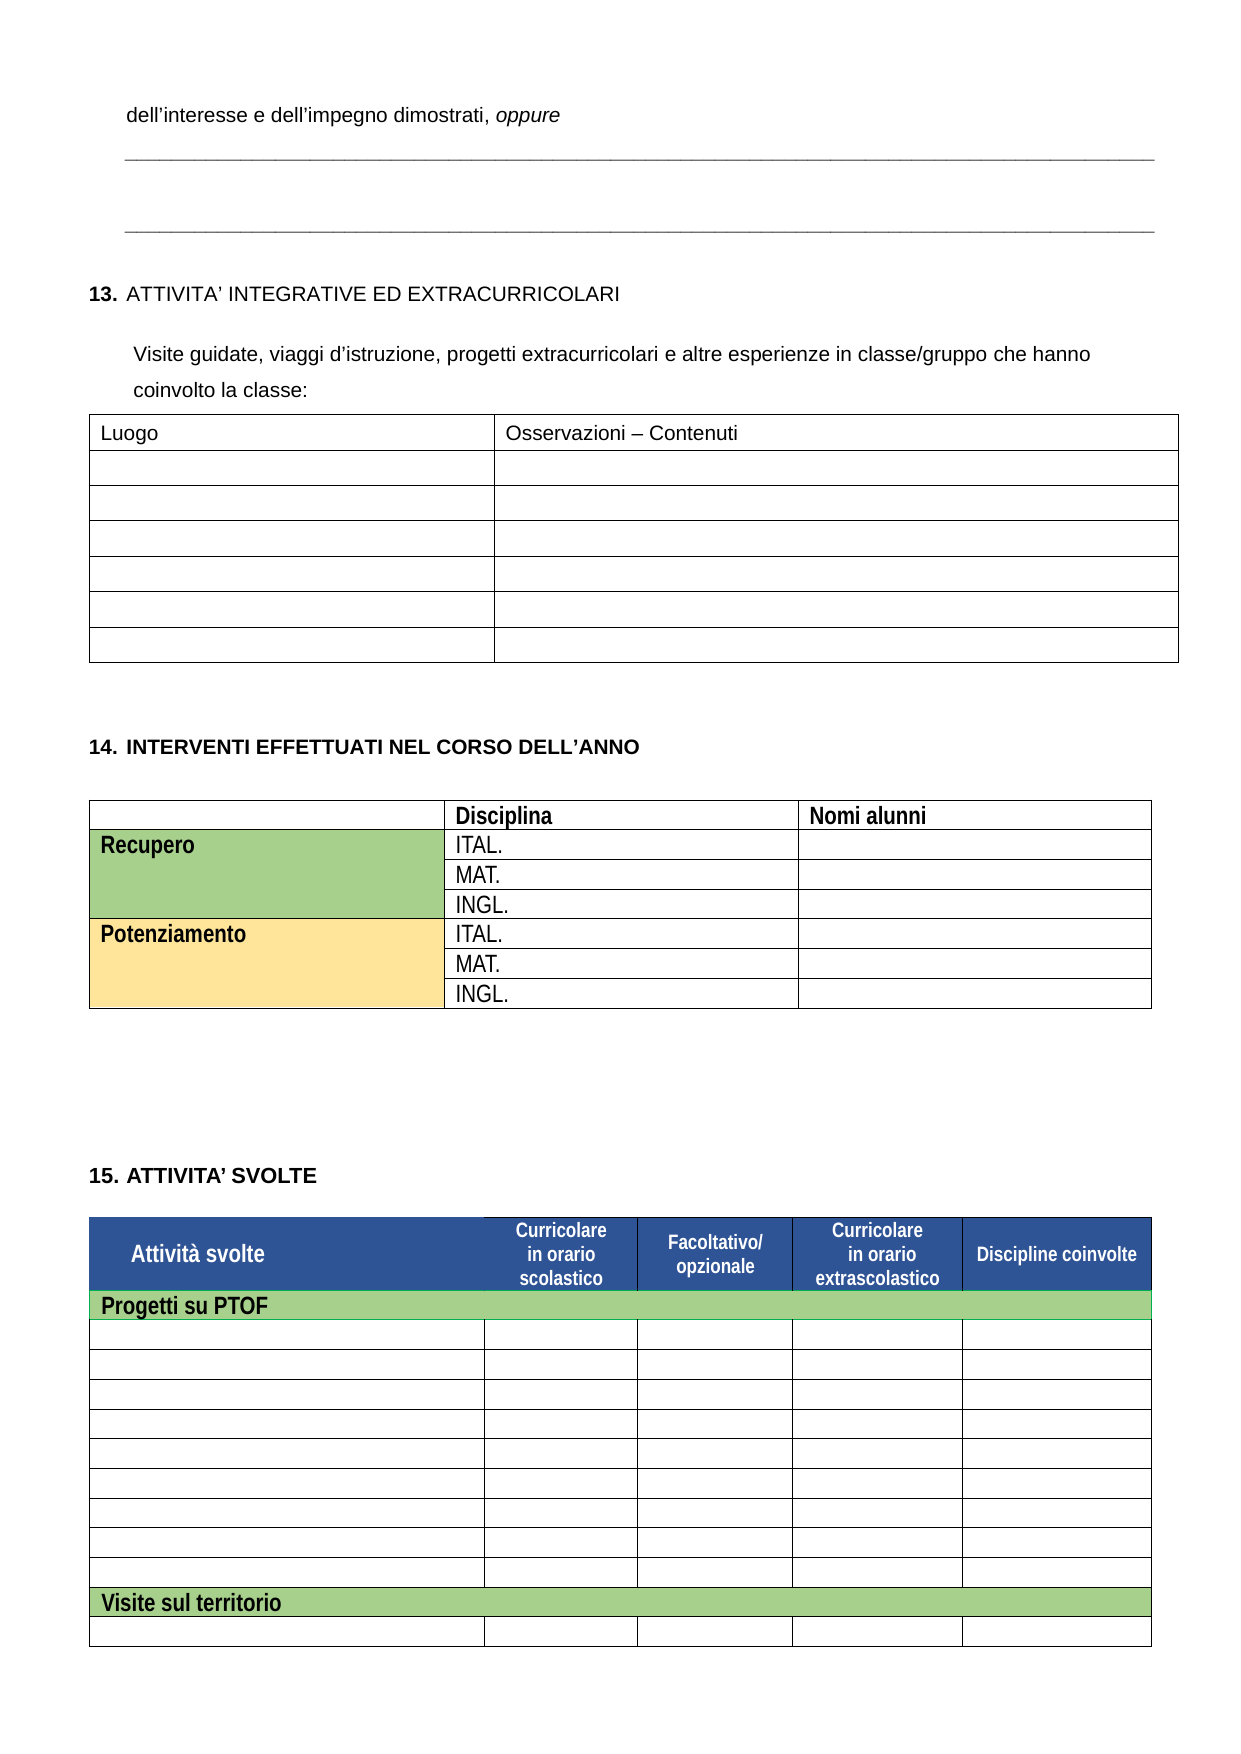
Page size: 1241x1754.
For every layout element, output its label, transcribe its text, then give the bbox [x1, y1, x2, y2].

table_cell [963, 1320, 1151, 1349]
table_cell [495, 451, 1178, 485]
table_cell [485, 1499, 637, 1527]
table_cell [793, 1469, 962, 1497]
table_cell [90, 628, 494, 662]
table_cell [799, 830, 1151, 859]
table_cell [90, 486, 494, 520]
table_cell [90, 1410, 484, 1438]
table_cell [638, 1499, 792, 1527]
table_header Nomi alunni [799, 801, 1151, 829]
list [89, 103, 1160, 162]
table_cell [799, 919, 1151, 948]
table_header Curricolare in orario scolastico [485, 1218, 637, 1290]
table_cell [793, 1528, 962, 1557]
table_cell [963, 1350, 1151, 1379]
table_cell [793, 1558, 962, 1587]
table_cell MAT. [445, 860, 798, 889]
table_cell ITAL. [445, 830, 798, 859]
table_cell [90, 1380, 484, 1408]
table_cell [793, 1410, 962, 1438]
table_cell [485, 1320, 637, 1349]
table_cell [638, 1528, 792, 1557]
table_cell [963, 1528, 1151, 1557]
table_cell MAT. [445, 949, 798, 978]
table_cell [90, 1499, 484, 1527]
table_cell [799, 860, 1151, 889]
table_cell [638, 1469, 792, 1497]
table_header Facoltativo/ opzionale [638, 1218, 792, 1290]
table_cell [495, 592, 1178, 627]
table_cell [485, 1380, 637, 1408]
table_header [90, 801, 444, 829]
table_cell INGL. [445, 979, 798, 1007]
table_cell [638, 1558, 792, 1587]
table_cell Potenziamento [90, 919, 444, 1007]
table_cell [638, 1410, 792, 1438]
table_cell [90, 1469, 484, 1497]
table_cell [485, 1439, 637, 1468]
table_cell Recupero [90, 830, 444, 918]
table_cell [485, 1558, 637, 1587]
table_cell [638, 1380, 792, 1408]
table_cell [485, 1528, 637, 1557]
table_cell [963, 1499, 1151, 1527]
text _________________________________________________________________________________________ [126, 210, 1160, 234]
table_cell Visite sul territorio [90, 1588, 1151, 1616]
table_cell [793, 1380, 962, 1408]
table_cell [90, 1320, 484, 1349]
table_header Disciplina [445, 801, 798, 829]
table_cell [793, 1439, 962, 1468]
table_header Attività svolte [90, 1218, 484, 1290]
text Visite guidate, viaggi d’istruzione, progetti extracurricolari e altre esperienze in classe/gruppo che hanno coinvolto la classe: [133, 342, 1160, 402]
table_cell [963, 1439, 1151, 1468]
table_cell [638, 1439, 792, 1468]
table_cell [963, 1469, 1151, 1497]
table_header Luogo [90, 415, 494, 449]
table_header Discipline coinvolte [963, 1218, 1151, 1290]
table_header Curricolare in orario extrascolastico [793, 1218, 962, 1290]
table_cell Progetti su PTOF [90, 1291, 1151, 1319]
table_cell [963, 1558, 1151, 1587]
table_cell [963, 1410, 1151, 1438]
table_cell [485, 1350, 637, 1379]
table_cell [90, 592, 494, 627]
table_cell [485, 1410, 637, 1438]
list ATTIVITA’ SVOLTE [89, 1163, 1152, 1188]
table_cell [90, 1617, 484, 1646]
table_cell [495, 557, 1178, 591]
table_cell [485, 1617, 637, 1646]
table_cell [638, 1617, 792, 1646]
table_cell ITAL. [445, 919, 798, 948]
list INTERVENTI EFFETTUATI NEL CORSO DELL’ANNO [89, 735, 1160, 759]
table_cell [638, 1320, 792, 1349]
table_cell [90, 521, 494, 556]
table_cell [793, 1499, 962, 1527]
table_cell [495, 521, 1178, 556]
list ATTIVITA’ INTEGRATIVE ED EXTRACURRICOLARI [89, 282, 1160, 306]
table_cell INGL. [445, 890, 798, 918]
table_cell [90, 1439, 484, 1468]
table_cell [799, 979, 1151, 1007]
table_cell [90, 1528, 484, 1557]
table_cell [963, 1380, 1151, 1408]
table_cell [963, 1617, 1151, 1646]
table_cell [799, 949, 1151, 978]
table_cell [485, 1469, 637, 1497]
table_cell [90, 557, 494, 591]
table_cell [495, 486, 1178, 520]
table_cell [799, 890, 1151, 918]
table_header Osservazioni – Contenuti [495, 415, 1178, 449]
table_cell [793, 1350, 962, 1379]
table_cell [638, 1350, 792, 1379]
table_cell [90, 451, 494, 485]
table_cell [793, 1617, 962, 1646]
table_cell [793, 1320, 962, 1349]
table_cell [90, 1558, 484, 1587]
table_cell [495, 628, 1178, 662]
table_cell [90, 1350, 484, 1379]
